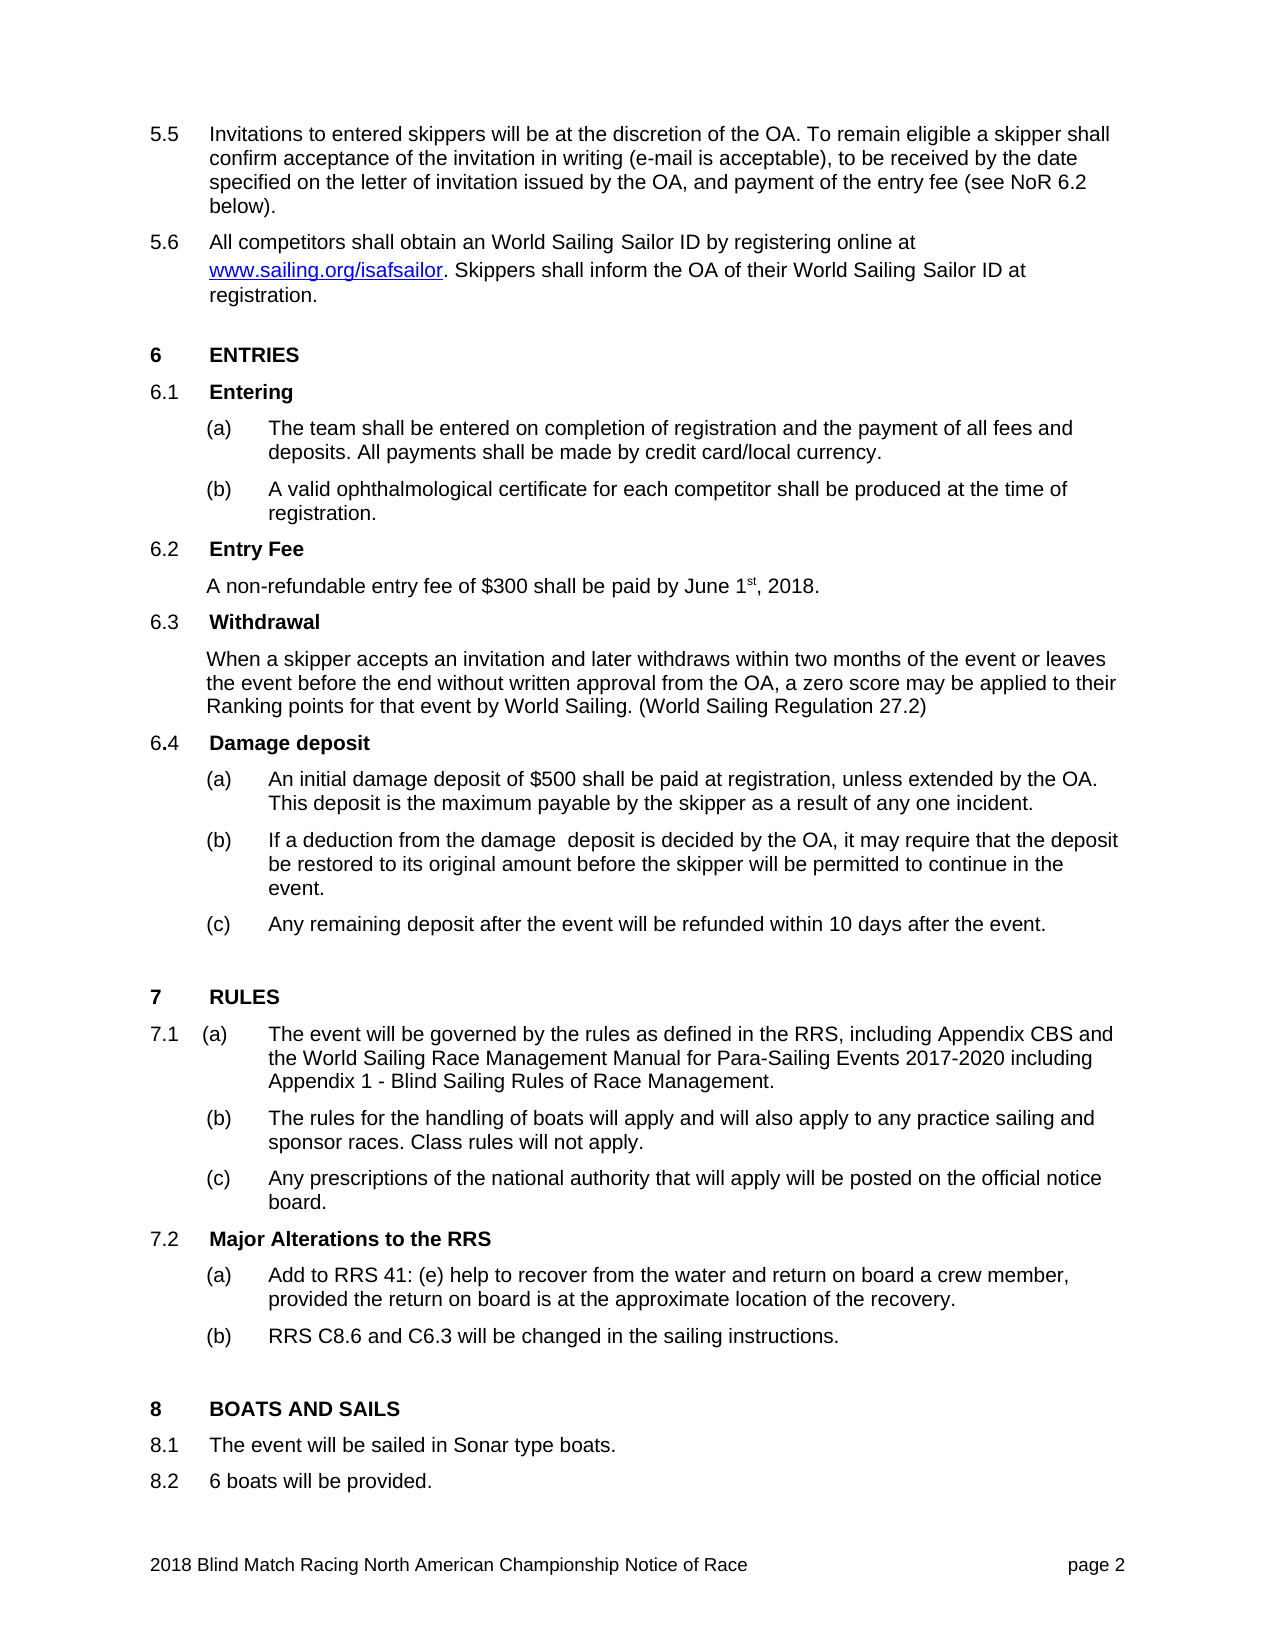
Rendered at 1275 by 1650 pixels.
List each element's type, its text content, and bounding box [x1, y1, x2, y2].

text 6.4 Damage deposit [150, 731, 1125, 755]
text (c) Any prescriptions of the national authority that will apply will be posted on the official notice board. [206, 1166, 1125, 1214]
text 7.1 (a) The event will be governed by the rules as defined in the RRS, including Appendix CBS and the World Sailing Race Management Manual for Para-Sailing Events 2017-2020 including Appendix 1 - Blind Sailing Rules of Race Management. [150, 1021, 1125, 1093]
text (a) Add to RRS 41: (e) help to recover from the water and return on board a crew member, provided the return on board is at the approximate location of the recovery. [206, 1263, 1125, 1311]
text 6.1 Entering [150, 380, 1125, 404]
text (c) Any remaining deposit after the event will be refunded within 10 days after the event. [206, 912, 1125, 936]
text 7 RULES [150, 985, 1125, 1009]
text 5.5 Invitations to entered skippers will be at the discretion of the OA. To remain eligible a skipper shall confirm acceptance of the invitation in writing (e-mail is acceptable), to be received by the date specified on the letter of invitation issued by the OA, and payment of the entry fee (see NoR 6.2 below). [150, 122, 1125, 218]
text (b) RRS C8.6 and C6.3 will be changed in the sailing instructions. [206, 1323, 1125, 1347]
text (b) If a deduction from the damage deposit is decided by the OA, it may require that the deposit be restored to its original amount before the skipper will be permitted to continue in the event. [206, 828, 1125, 899]
text (a) An initial damage deposit of $500 shall be paid at registration, unless extended by the OA. This deposit is the maximum payable by the skipper as a result of any one incident. [206, 767, 1125, 815]
list A non-refundable entry fee of $300 shall be paid by June 1st, 2018. [206, 573, 1125, 597]
text 6.3 Withdrawal [150, 610, 1125, 634]
text 6.2 Entry Fee [150, 537, 1125, 561]
text 8.2 6 boats will be provided. [150, 1469, 1125, 1493]
list When a skipper accepts an invitation and later withdraws within two months of the event or leaves the event before the end without written approval from the OA, a zero score may be applied to their Ranking points for that event by World Sailing. (World Sailing Regulation 27.2) [206, 646, 1125, 718]
text 7.2 Major Alterations to the RRS [150, 1227, 1125, 1251]
text (b) The rules for the handling of boats will apply and will also apply to any practice sailing and sponsor races. Class rules will not apply. [206, 1106, 1125, 1154]
text 6 ENTRIES [150, 343, 1125, 367]
text 8 BOATS AND SAILS [150, 1396, 1125, 1420]
text 8.1 The event will be sailed in Sonar type boats. [150, 1433, 1125, 1457]
text (a) The team shall be entered on completion of registration and the payment of all fees and deposits. All payments shall be made by credit card/local currency. [206, 416, 1125, 464]
text 5.6 All competitors shall obtain an World Sailing Sailor ID by registering online at www.sailing.org/isafsailor. Skippers shall inform the OA of their World Sailing Sailor ID at registration. [150, 230, 1125, 307]
text (b) A valid ophthalmological certificate for each competitor shall be produced at the time of registration. [206, 477, 1125, 524]
